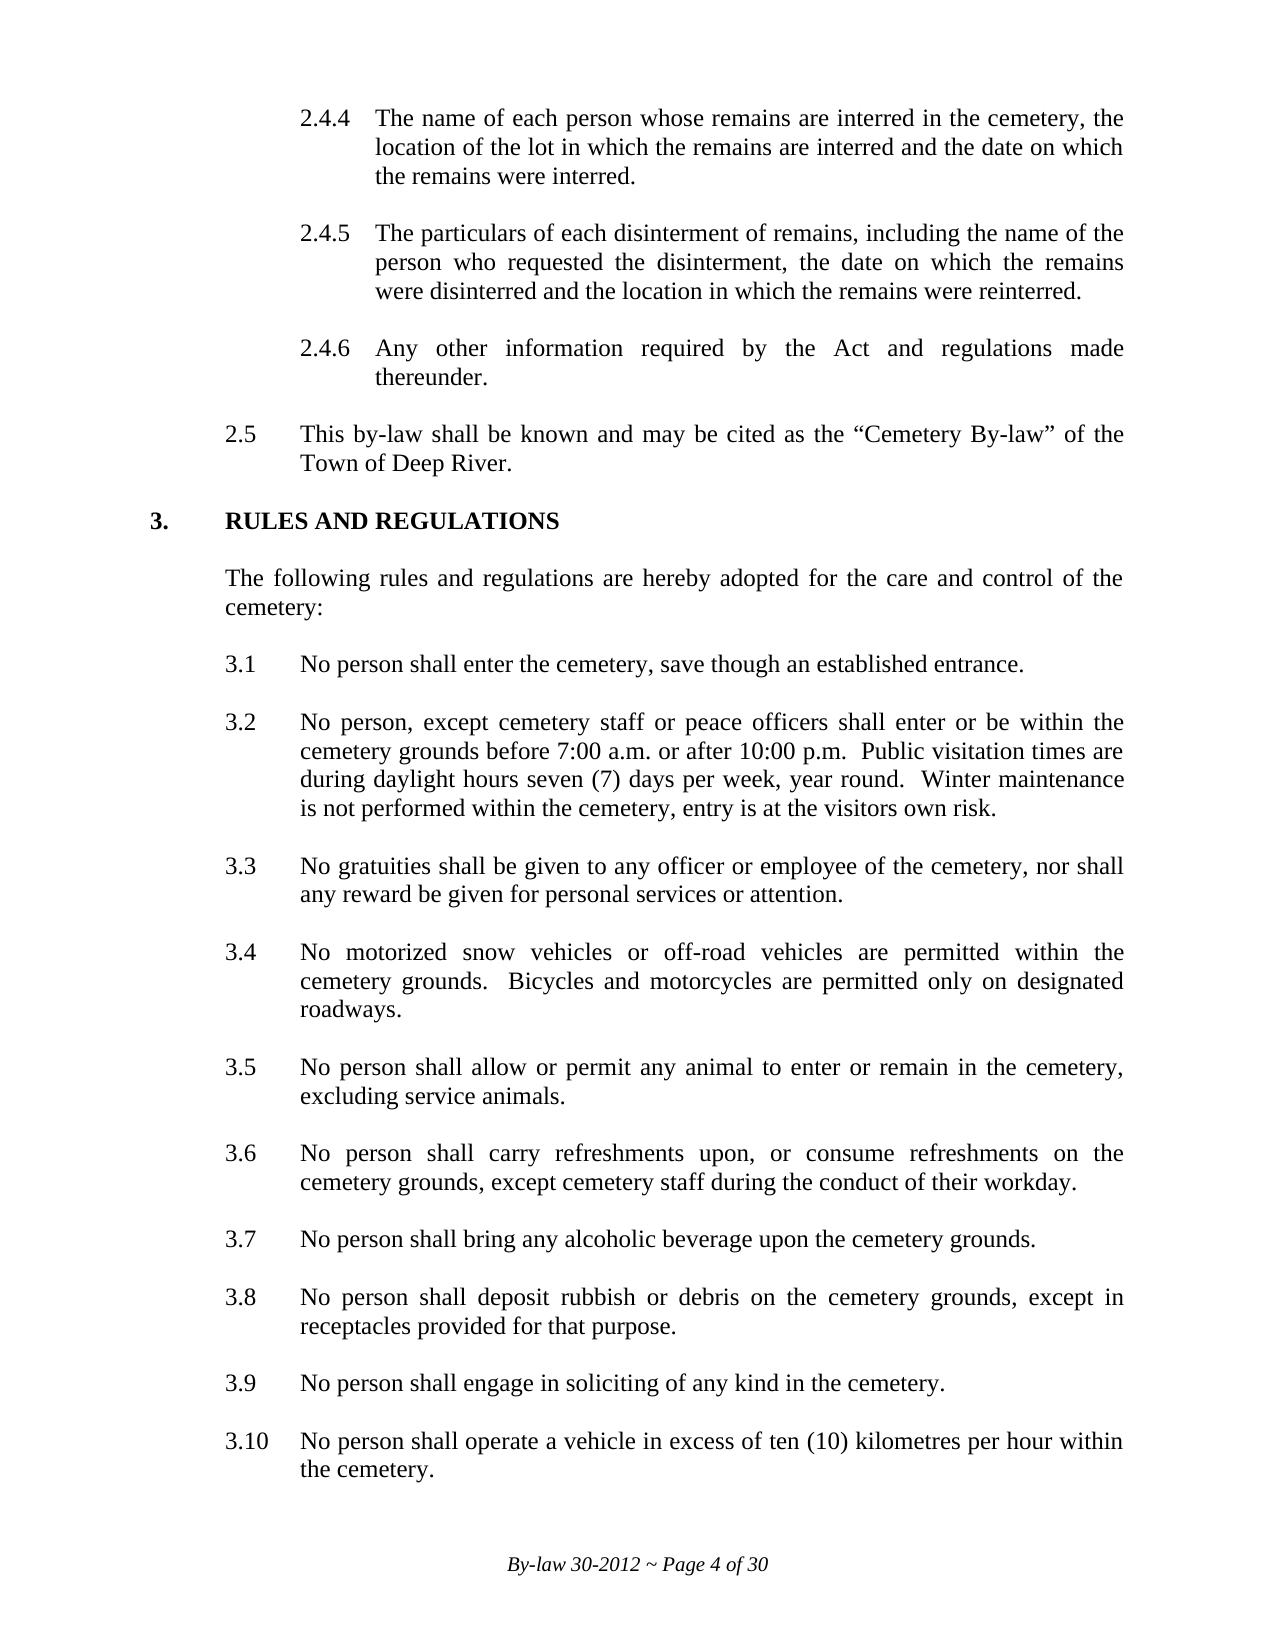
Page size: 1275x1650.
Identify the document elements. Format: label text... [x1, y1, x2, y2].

text 2.4.4 The name of each person whose remains are interred in the cemetery, the location of the lot in which the remains are interred and the date on which the remains were interred. [300, 103, 1125, 189]
text 2.4.6 Any other information required by the Act and regulations made thereunder. [300, 333, 1125, 391]
text 3.3 No gratuities shall be given to any officer or employee of the cemetery, nor shall any reward be given for personal services or attention. [225, 851, 1125, 908]
text 3.4 No motorized snow vehicles or off-road vehicles are permitted within the cemetery grounds. Bicycles and motorcycles are permitted only on designated roadways. [225, 937, 1125, 1023]
text 3.6 No person shall carry refreshments upon, or consume refreshments on the cemetery grounds, except cemetery staff during the conduct of their workday. [225, 1138, 1125, 1196]
text 3.10 No person shall operate a vehicle in excess of ten (10) kilometres per hour within the cemetery. [225, 1426, 1125, 1483]
text 3.5 No person shall allow or permit any animal to enter or remain in the cemetery, excluding service animals. [225, 1052, 1125, 1109]
text The following rules and regulations are hereby adopted for the care and control of the cemetery: [225, 563, 1125, 621]
text 3.2 No person, except cemetery staff or peace officers shall enter or be within the cemetery grounds before 7:00 a.m. or after 10:00 p.m. Public visitation times are during daylight hours seven (7) days per week, year round. Winter maintenance is not performed within the cemetery, entry is at the visitors own risk. [225, 707, 1125, 822]
text 3.8 No person shall deposit rubbish or debris on the cemetery grounds, except in receptacles provided for that purpose. [225, 1282, 1125, 1339]
text 2.4.5 The particulars of each disinterment of remains, including the name of the person who requested the disinterment, the date on which the remains were disinterred and the location in which the remains were reinterred. [300, 218, 1125, 304]
text 3. RULES REGULATIONS [150, 506, 1125, 534]
text 3.7 No person shall bring any alcoholic beverage upon the cemetery grounds. [150, 1224, 1125, 1253]
text 2.5 This by-law shall be known and may be cited as the “Cemetery By-law” of the Town of Deep River. [225, 419, 1125, 477]
text 3.1 No person shall enter the cemetery, save though an established entrance. [150, 649, 1125, 678]
text 3.9 No person shall engage in soliciting of any kind in the cemetery. [150, 1368, 1125, 1397]
